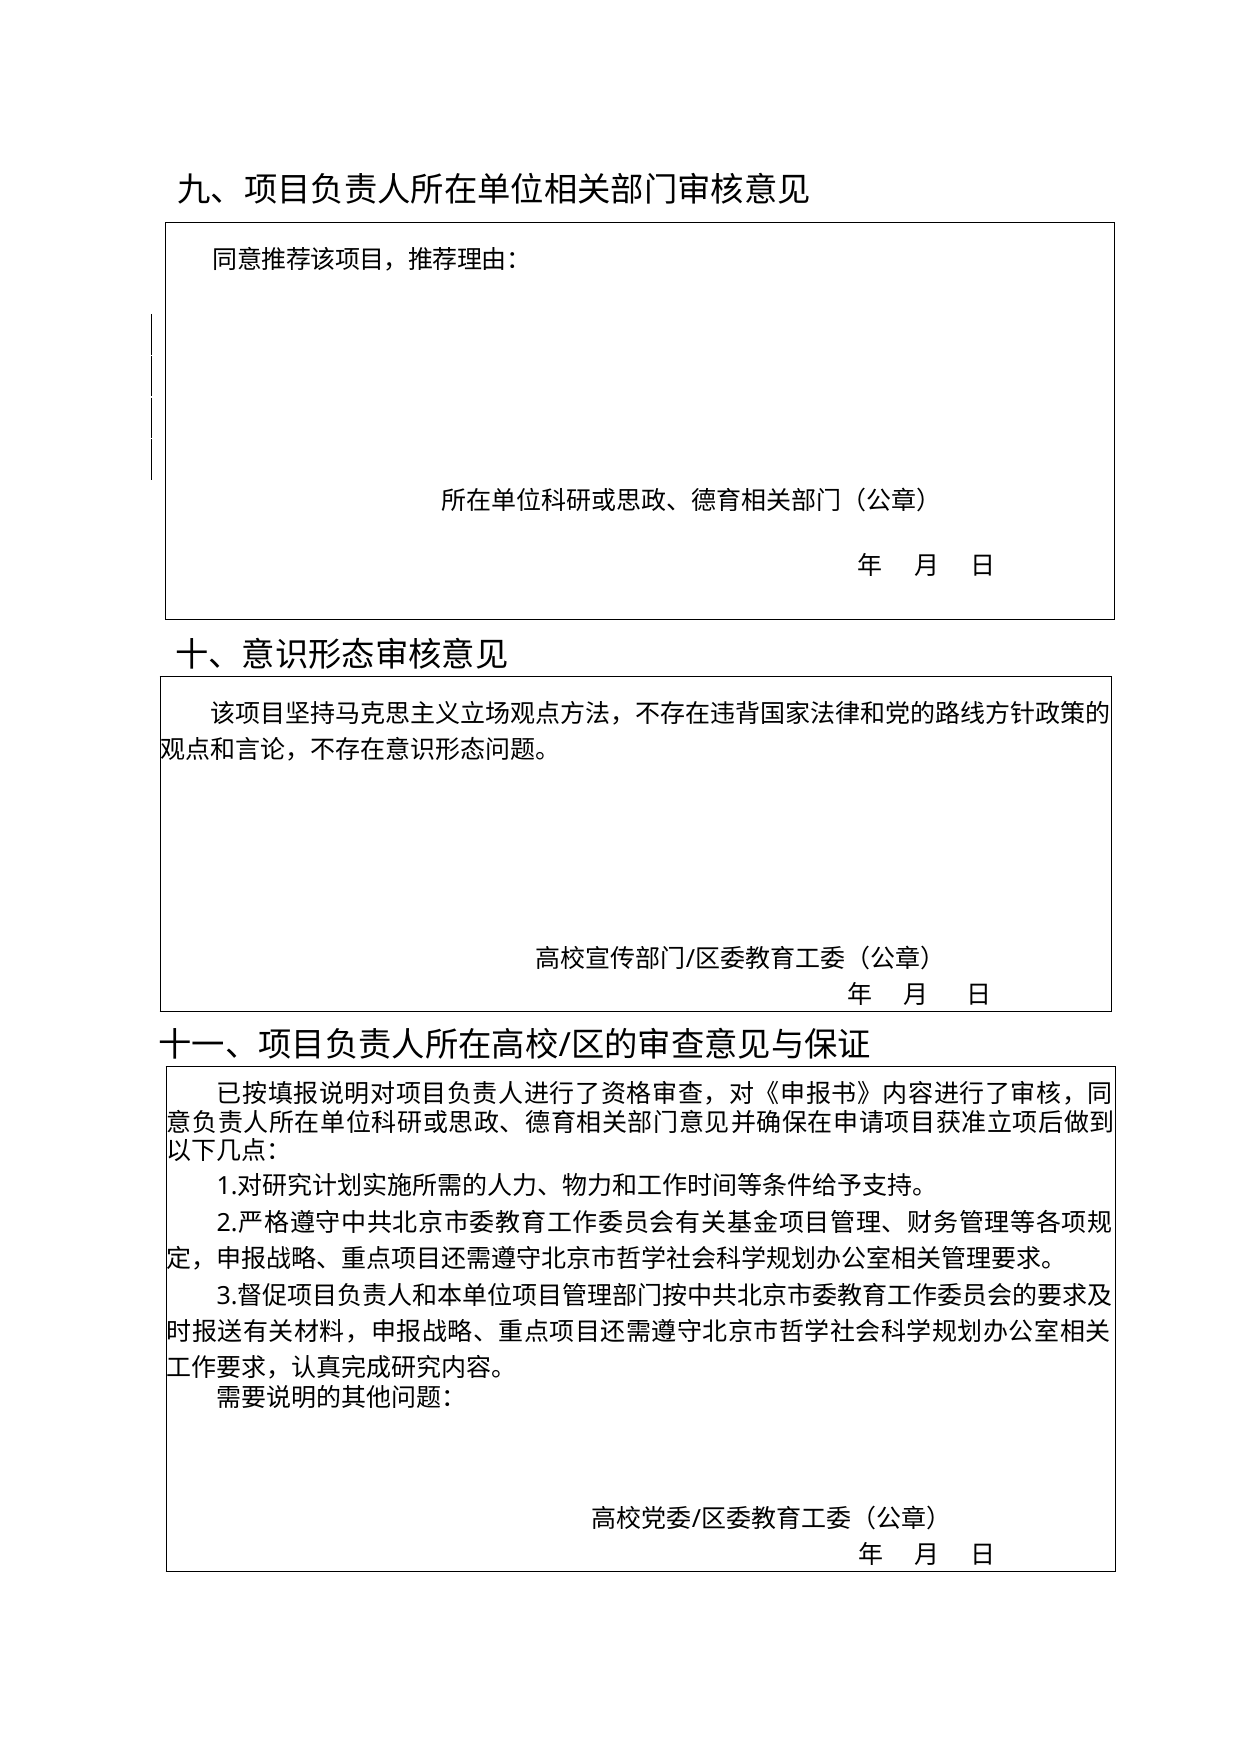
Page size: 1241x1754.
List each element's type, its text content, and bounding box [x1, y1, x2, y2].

table_header 已按填报说明对项目负责人进行了资格审查，对《申报书》内容进行了审核，同意负责人所在单位科研或思政、德育相关部门意见并确保在申请项目获准立项后做到以下几点： 1.对研究计划实施所需的人力、物力和工作时间等条件给予支持。 2.严格遵守中共北京市委教育工作委员会有关基金项目管理、财务管理等各项规定，申报战略、重点项目还需遵守北京市哲学社会科学规划办公室相关管理要求。 3.督促项目负责人和本单位项目管理部门按中共北京市委教育工作委员会的要求及时报送有关材料，申报战略、重点项目还需遵守北京市哲学社会科学规划办公室相关工作要求，认真完成研究内容。 需要说明的其他问题： 高校党委/区委教育工委（公章） 年 月 日 [167, 1067, 1115, 1571]
text 十一、项目负责人所在高校/区的审查意见与保证 [125, 1018, 1146, 1066]
table_header 该项目坚持马克思主义立场观点方法，不存在违背国家法律和党的路线方针政策的观点和言论，不存在意识形态问题。 高校宣传部门/区委教育工委（公章） 年 月 日 [161, 677, 1111, 1011]
text 十、意识形态审核意见 [125, 225, 1146, 676]
text 九、项目负责人所在单位相关部门审核意见 [177, 162, 1146, 211]
